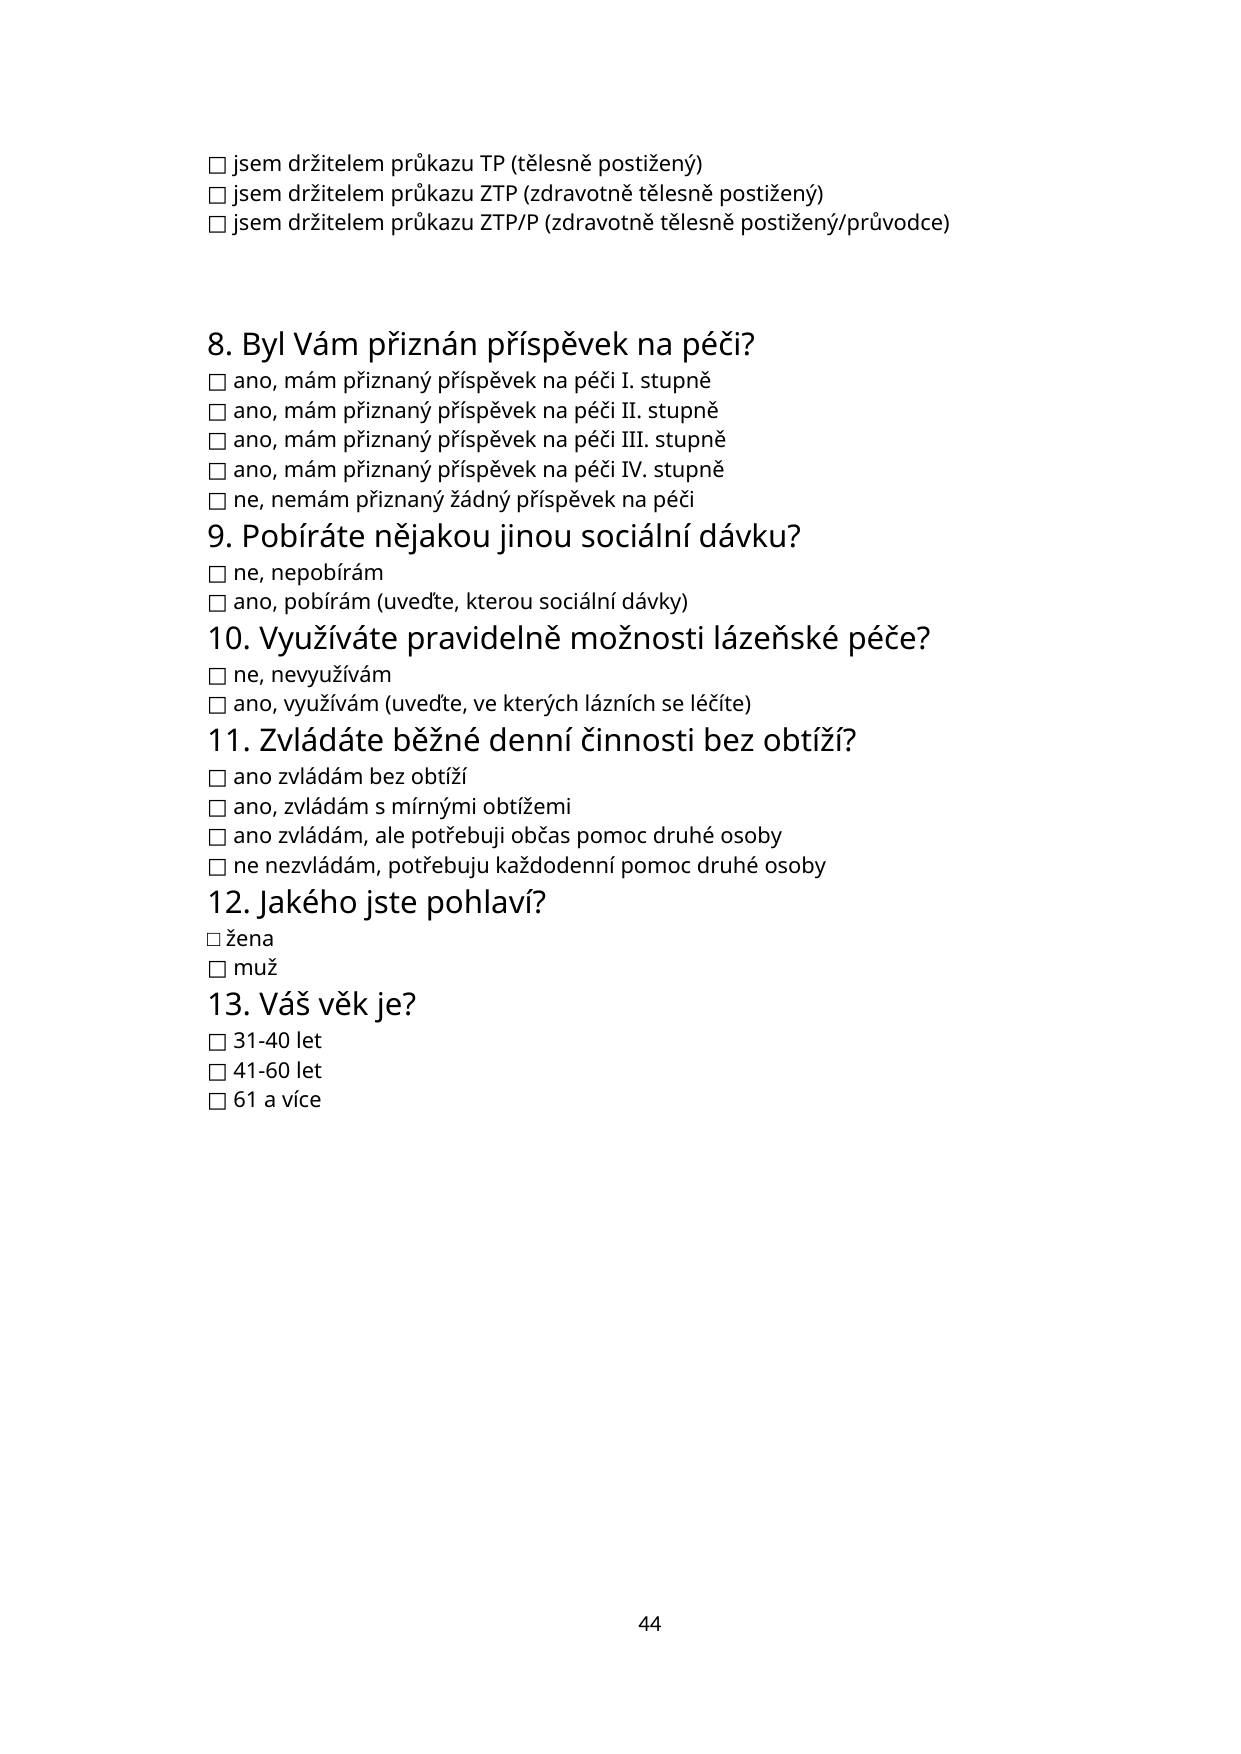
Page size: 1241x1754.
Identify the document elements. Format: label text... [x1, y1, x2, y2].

text 8. Byl Vám přiznán příspěvek na péči? [207, 322, 1092, 365]
text □ ano, zvládám s mírnými obtížemi [207, 791, 1092, 820]
text □ ano, využívám (uveďte, ve kterých lázních se léčíte) [207, 688, 1092, 718]
text 10. Využíváte pravidelně možnosti lázeňské péče? [207, 616, 1092, 659]
text □ ne nezvládám, potřebuju každodenní pomoc druhé osoby [207, 850, 1092, 880]
text □ ne, nepobírám [207, 556, 1092, 586]
text □ ano, mám přiznaný příspěvek na péči II. stupně [207, 395, 1092, 424]
text □ jsem držitelem průkazu TP (tělesně postižený) [207, 148, 1092, 177]
text 11. Zvládáte běžné denní činnosti bez obtíží? [207, 718, 1092, 761]
text □ jsem držitelem průkazu ZTP (zdravotně tělesně postižený) [207, 177, 1092, 207]
text □ ano, mám přiznaný příspěvek na péči III. stupně [207, 424, 1092, 454]
text □ ne, nevyužívám [207, 659, 1092, 688]
text □ muž [207, 952, 1092, 982]
text □ 41-60 let [207, 1054, 1092, 1084]
text □ žena [207, 923, 1092, 952]
text □ 61 a více [207, 1084, 1092, 1114]
text 9. Pobíráte nějakou jinou sociální dávku? [207, 514, 1092, 556]
text □ 31-40 let [207, 1025, 1092, 1054]
text □ ano zvládám bez obtíží [207, 761, 1092, 791]
text □ ne, nemám přiznaný žádný příspěvek na péči [207, 484, 1092, 514]
text □ ano zvládám, ale potřebuji občas pomoc druhé osoby [207, 820, 1092, 850]
text □ ano, mám přiznaný příspěvek na péči IV. stupně [207, 454, 1092, 484]
text □ ano, mám přiznaný příspěvek na péči I. stupně [207, 365, 1092, 395]
text 12. Jakého jste pohlaví? [207, 880, 1092, 923]
text 13. Váš věk je? [207, 982, 1092, 1025]
text □ jsem držitelem průkazu ZTP/P (zdravotně tělesně postižený/průvodce) [207, 207, 1092, 237]
text □ ano, pobírám (uveďte, kterou sociální dávky) [207, 586, 1092, 616]
